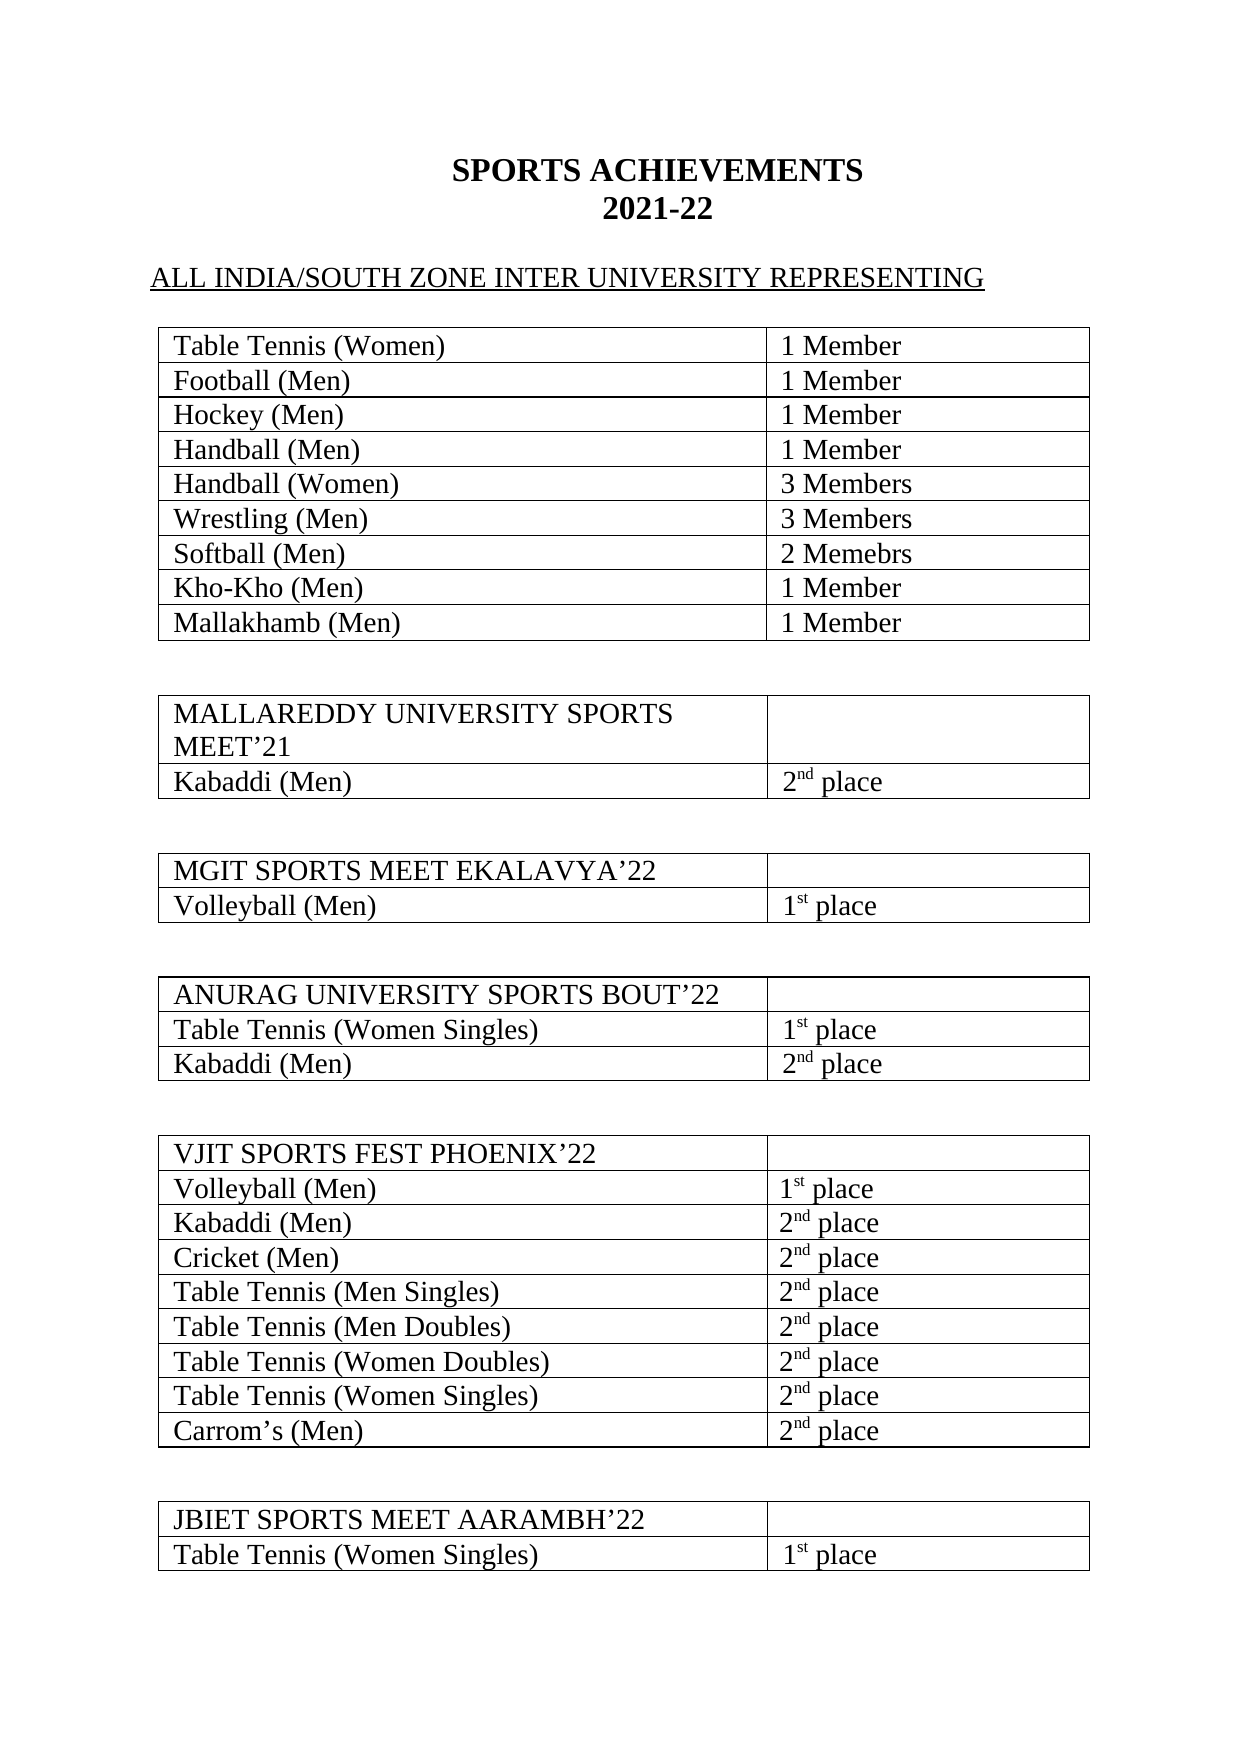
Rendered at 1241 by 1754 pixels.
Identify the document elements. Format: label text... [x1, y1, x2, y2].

table_cell 1st place [768, 1171, 1089, 1204]
table_header MALLAREDDY UNIVERSITY SPORTS MEET’21 [159, 696, 767, 763]
table_cell 2nd place [768, 1240, 1089, 1273]
table_header [768, 978, 1089, 1011]
table_cell Table Tennis (Women Singles) [159, 1537, 767, 1570]
table_header [768, 1502, 1089, 1536]
table_cell Volleyball (Men) [159, 1171, 767, 1204]
table_cell 2 Memebrs [767, 536, 1089, 569]
table_cell Mallakhamb (Men) [159, 605, 766, 640]
table_cell 3 Members [767, 467, 1089, 500]
table_cell 2nd place [768, 1205, 1089, 1239]
table_cell Handball (Women) [159, 467, 766, 500]
table_cell 2nd place [768, 1309, 1089, 1343]
table_cell 1 Member [767, 398, 1089, 431]
table_cell Cricket (Men) [159, 1240, 767, 1273]
table_header VJIT SPORTS FEST PHOENIX’22 [159, 1136, 767, 1170]
table_cell Table Tennis (Women Singles) [159, 1012, 767, 1046]
table_header Table Tennis (Women) [159, 328, 766, 362]
table_cell Table Tennis (Women Singles) [159, 1378, 767, 1412]
table_cell Softball (Men) [159, 536, 766, 569]
table_cell Kabaddi (Men) [159, 764, 767, 797]
table_header ANURAG UNIVERSITY SPORTS BOUT’22 [159, 978, 767, 1011]
table_cell Handball (Men) [159, 432, 766, 466]
table_cell Table Tennis (Men Doubles) [159, 1309, 767, 1343]
table_cell Carrom’s (Men) [159, 1413, 767, 1446]
table_cell Hockey (Men) [159, 398, 766, 431]
table_cell 2nd place [768, 1047, 1089, 1080]
table_header [768, 696, 1089, 763]
table_cell 1 Member [767, 605, 1089, 640]
table_cell 2nd place [768, 1413, 1089, 1446]
table_cell 2nd place [768, 1378, 1089, 1412]
table_cell 2nd place [768, 764, 1089, 797]
table_cell Table Tennis (Men Singles) [159, 1275, 767, 1308]
table_cell Table Tennis (Women Doubles) [159, 1344, 767, 1377]
table_header MGIT SPORTS MEET EKALAVYA’22 [159, 854, 767, 887]
text 2021-22 [150, 188, 1090, 227]
table_header [768, 1136, 1089, 1170]
table_cell Kho-Kho (Men) [159, 570, 766, 604]
table_cell Volleyball (Men) [159, 888, 767, 922]
table_cell 1st place [768, 888, 1089, 922]
table_cell 1 Member [767, 570, 1089, 604]
table_header 1 Member [767, 328, 1089, 362]
text SPORTS ACHIEVEMENTS [150, 150, 1090, 188]
table_cell Wrestling (Men) [159, 501, 766, 535]
table_cell Kabaddi (Men) [159, 1047, 767, 1080]
table_cell 1st place [768, 1537, 1089, 1570]
table_cell 1st place [768, 1012, 1089, 1046]
table_cell 1 Member [767, 432, 1089, 466]
table_cell 2nd place [768, 1344, 1089, 1377]
table_cell 2nd place [768, 1275, 1089, 1308]
table_cell Kabaddi (Men) [159, 1205, 767, 1239]
table_cell 1 Member [767, 363, 1089, 396]
table_header [768, 854, 1089, 887]
table_cell Football (Men) [159, 363, 766, 396]
table_header JBIET SPORTS MEET AARAMBH’22 [159, 1502, 767, 1536]
table_cell 3 Members [767, 501, 1089, 535]
text ALL INDIA/SOUTH ZONE INTER UNIVERSITY REPRESENTING [150, 260, 1090, 294]
